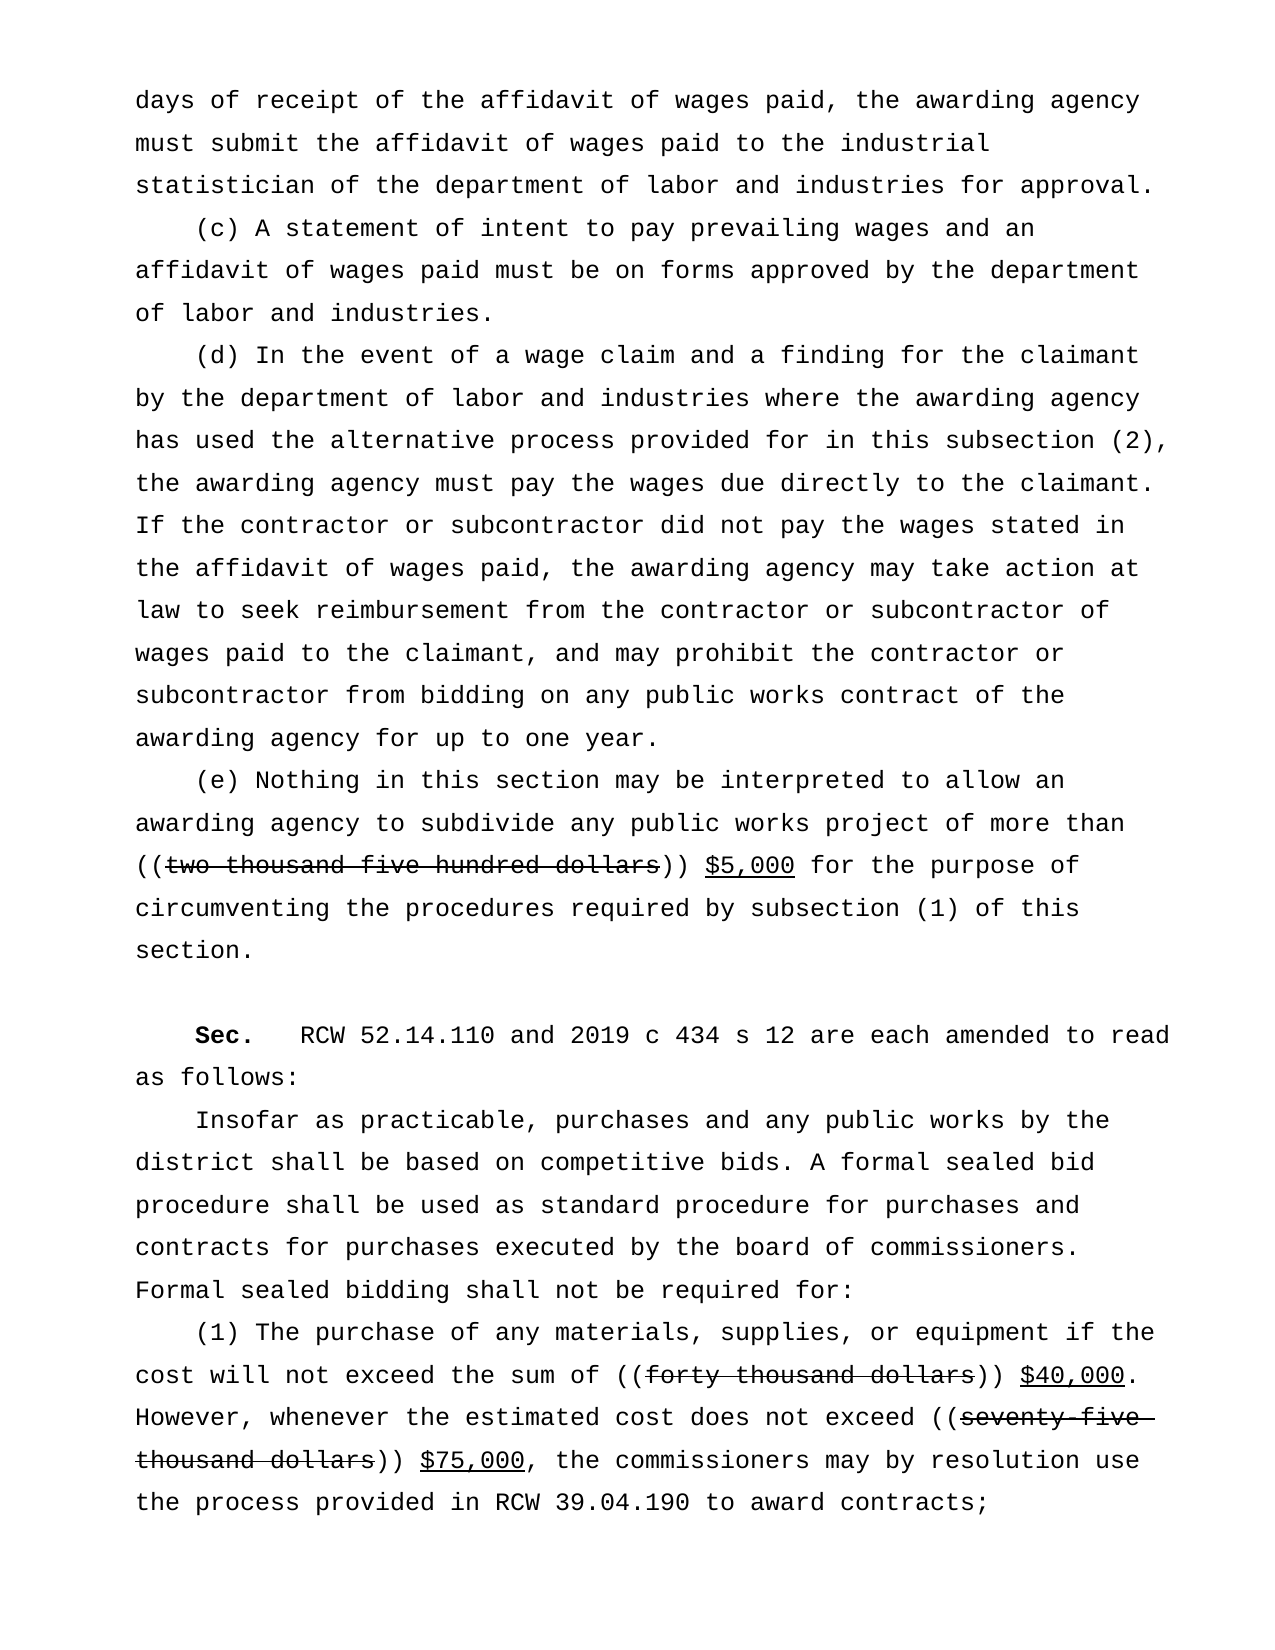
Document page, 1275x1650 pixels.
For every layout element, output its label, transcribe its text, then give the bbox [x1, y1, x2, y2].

text (c) A statement of intent to pay prevailing wages and an affidavit of wages paid must be on forms approved by the department of labor and industries. [135, 202, 1170, 330]
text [135, 75, 1170, 202]
text (e) Nothing in this section may be interpreted to allow an awarding agency to subdivide any public works project of more than ((two thousand five hundred dollars)) $5,000 for the purpose of circumventing the procedures required by subsection (1) of this section. [135, 755, 1170, 967]
text (1) The purchase of any materials, supplies, or equipment if the cost will not exceed the sum of ((forty thousand dollars)) $40,000. However, whenever the estimated cost does not exceed ((seventy-five thousand dollars)) $75,000, the commissioners may by resolution use the process provided in RCW 39.04.190 to award contracts; [135, 1307, 1170, 1519]
text (d) In the event of a wage claim and a finding for the claimant by the department of labor and industries where the awarding agency has used the alternative process provided for in this subsection (2), the awarding agency must pay the wages due directly to the claimant. If the contractor or subcontractor did not pay the wages stated in the affidavit of wages paid, the awarding agency may take action at law to seek reimbursement from the contractor or subcontractor of wages paid to the claimant, and may prohibit the contractor or subcontractor from bidding on any public works contract of the awarding agency for up to one year. [135, 330, 1170, 755]
text Sec. RCW 52.14.110 and 2019 c 434 s 12 are each amended to read as follows: [135, 1009, 1170, 1094]
text Insofar as practicable, purchases and any public works by the district shall be based on competitive bids. A formal sealed bid procedure shall be used as standard procedure for purchases and contracts for purchases executed by the board of commissioners. Formal sealed bidding shall not be required for: [135, 1094, 1170, 1307]
